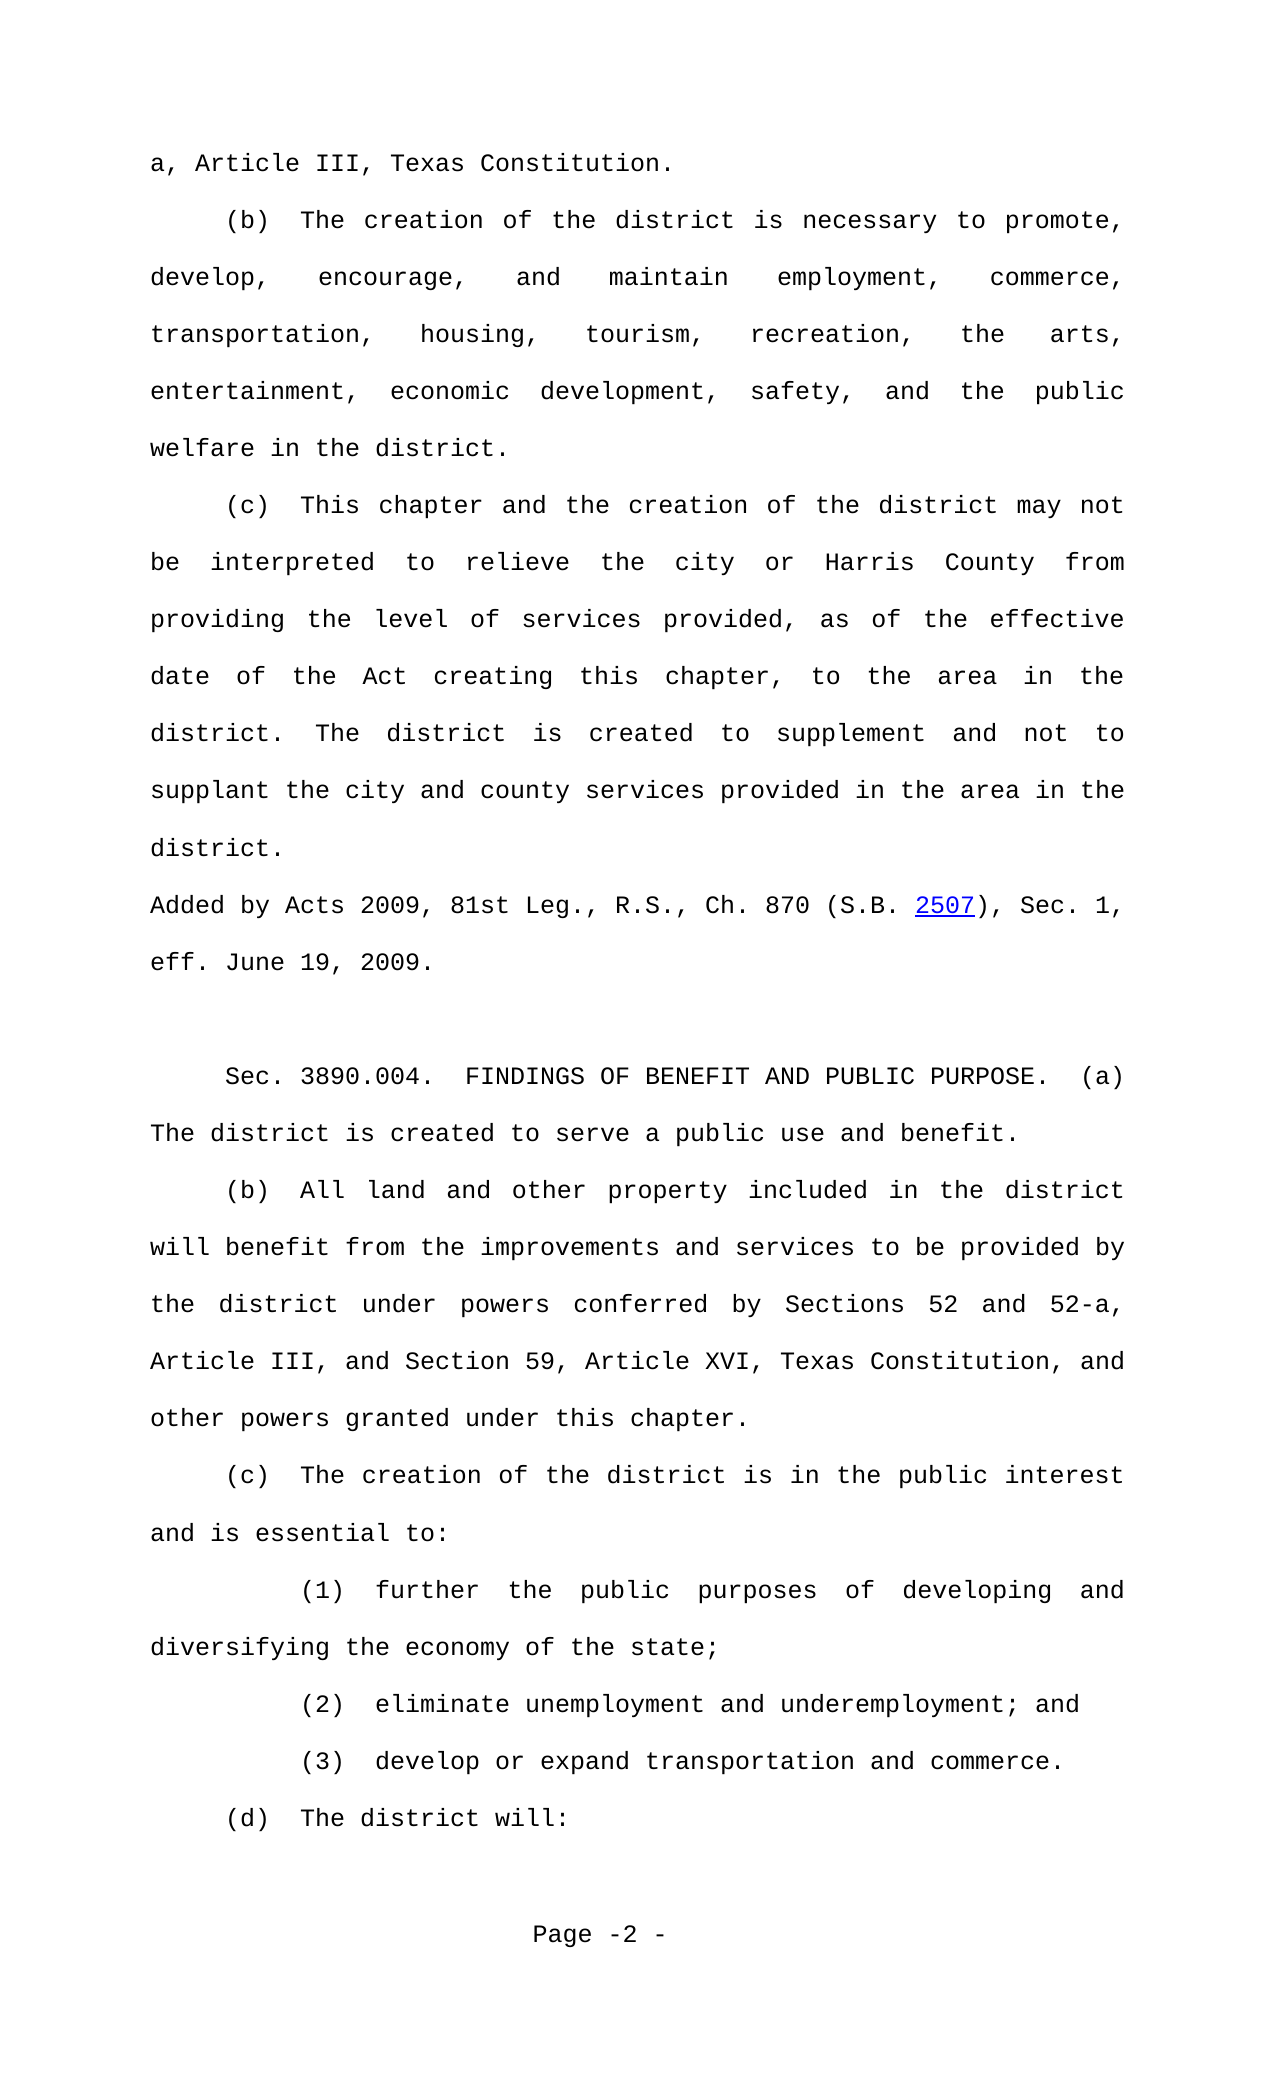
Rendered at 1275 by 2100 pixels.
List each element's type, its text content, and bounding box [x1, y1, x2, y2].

text (c) The creation of the district is in the public interest and is essential to: [150, 1463, 1125, 1548]
text Added by Acts 2009, 81st Leg., R.S., Ch. 870 (S.B. 2507), Sec. 1, eff. June 19, 2009. [150, 892, 1125, 978]
text (1) further the public purposes of developing and diversifying the economy of the state; [150, 1577, 1125, 1663]
text (c) This chapter and the creation of the district may not be interpreted to relieve the city or Harris County from providing the level of services provided, as of the effective date of the Act creating this chapter, to the area in the district. The district is created to supplement and not to supplant the city and county services provided in the area in the district. [150, 492, 1125, 863]
text (3) develop or expand transportation and commerce. [150, 1748, 1125, 1777]
text (d) The district will: [150, 1805, 1125, 1834]
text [150, 150, 1125, 178]
text (b) All land and other property included in the district will benefit from the improvements and services to be provided by the district under powers conferred by Sections 52 and 52-a, Article III, and Section 59, Article XVI, Texas Constitution, and other powers granted under this chapter. [150, 1177, 1125, 1434]
text Sec. 3890.004. FINDINGS OF BENEFIT AND PUBLIC PURPOSE. (a) The district is created to serve a public use and benefit. [150, 1063, 1125, 1149]
text (2) eliminate unemployment and underemployment; and [150, 1691, 1125, 1720]
text (b) The creation of the district is necessary to promote, develop, encourage, and maintain employment, commerce, transportation, housing, tourism, recreation, the arts, entertainment, economic development, safety, and the public welfare in the district. [150, 207, 1125, 464]
